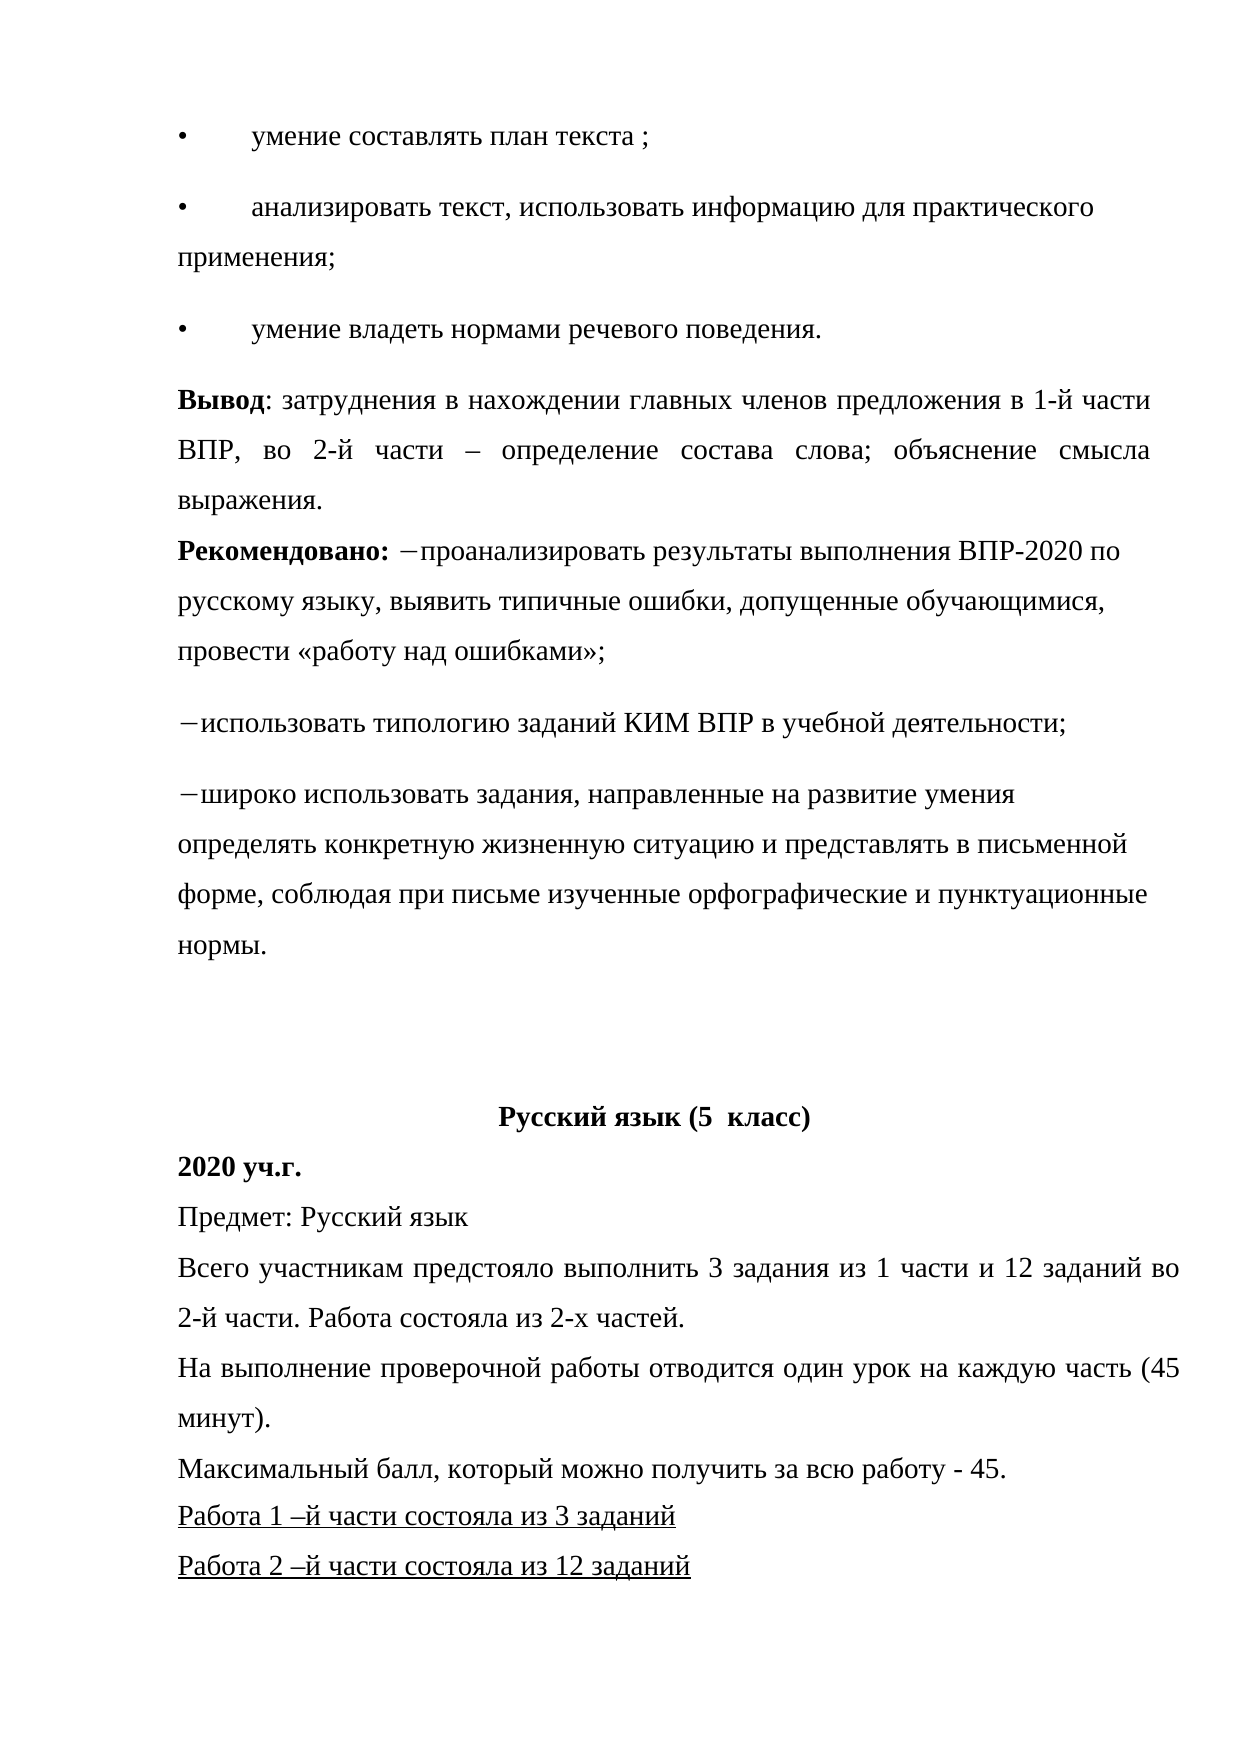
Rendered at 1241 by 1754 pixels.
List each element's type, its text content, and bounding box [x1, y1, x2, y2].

text широко использовать задания, направленные на развитие умения определять конкретную жизненную ситуацию и представлять в письменной форме, соблюдая при письме изученные орфографические и пунктуационные нормы. [177, 776, 1152, 961]
text Работа 1 –й части состояла из 3 заданий [177, 1498, 1152, 1531]
text Работа 2 –й части состояла из 12 заданий [177, 1548, 1152, 1581]
text использовать типологию заданий КИМ ВПР в учебной деятельности; [177, 705, 1152, 738]
text Рекомендовано: проанализировать результаты выполнения ВПР-2020 по русскому языку, выявить типичные ошибки, допущенные обучающимися, провести «работу над ошибками»; [177, 533, 1152, 667]
text • анализировать текст, использовать информацию для практического применения; [177, 189, 1152, 273]
text • умение владеть нормами речевого поведения. [177, 311, 1152, 344]
text • умение составлять план текста ; [177, 118, 1152, 152]
text 2020 уч.г. [177, 1149, 1152, 1183]
text Русский язык (5 класс) [177, 1099, 1152, 1132]
table_header Предмет: Русский язык Всего участникам предстояло выполнить 3 задания из 1 части и 12 заданий во 2-й части. Работа состояла из 2-х частей. На выполнение проверочной работы отводится один урок на каждую часть (45 минут). Максимальный балл, который можно получить за всю работу - 45. [177, 1199, 1181, 1498]
text Вывод: затруднения в нахождении главных членов предложения в 1-й части ВПР, во 2-й части – определение состава слова; объяснение смысла выражения. [177, 382, 1152, 516]
